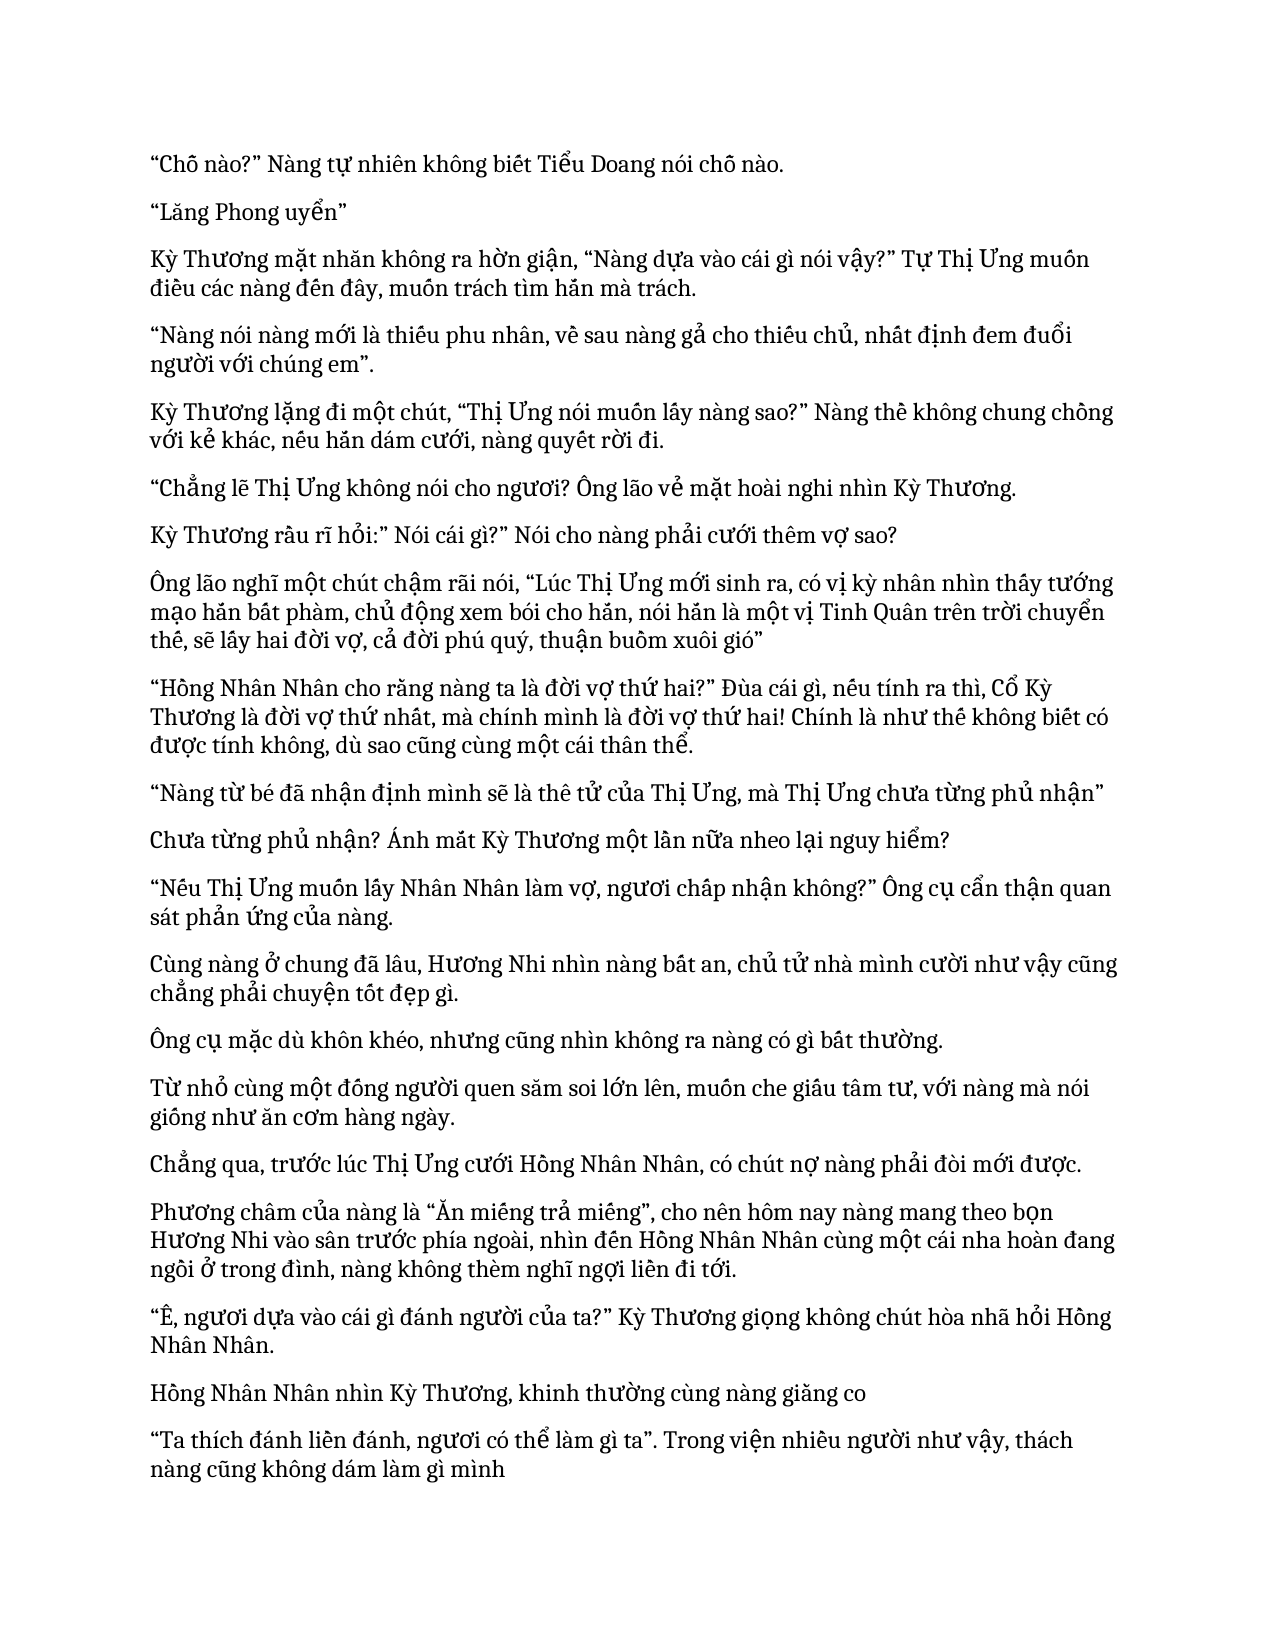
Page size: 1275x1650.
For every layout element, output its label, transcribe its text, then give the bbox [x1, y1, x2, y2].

text “Lăng Phong uyển” [150, 197, 1125, 226]
text Kỳ Thương lặng đi một chút, “Thị Ưng nói muốn lấy nàng sao?” Nàng thề không chung chồng với kẻ khác, nếu hắn dám cưới, nàng quyết rời đi. [150, 397, 1125, 455]
text Kỳ Thương rầu rĩ hỏi:” Nói cái gì?” Nói cho nàng phải cưới thêm vợ sao? [150, 521, 1125, 550]
text Chẳng qua, trước lúc Thị Ưng cưới Hồng Nhân Nhân, có chút nợ nàng phải đòi mới được. [150, 1150, 1125, 1179]
text Phương châm của nàng là “Ăn miếng trả miếng”, cho nên hôm nay nàng mang theo bọn Hương Nhi vào sân trước phía ngoài, nhìn đến Hồng Nhân Nhân cùng một cái nha hoàn đang ngồi ở trong đình, nàng không thèm nghĩ ngợi liền đi tới. [150, 1197, 1125, 1284]
text “Nếu Thị Ưng muốn lấy Nhân Nhân làm vợ, ngươi chấp nhận không?” Ông cụ cẩn thận quan sát phản ứng của nàng. [150, 874, 1125, 931]
text Hồng Nhân Nhân nhìn Kỳ Thương, khinh thường cùng nàng giằng co [150, 1379, 1125, 1407]
text Từ nhỏ cùng một đống người quen săm soi lớn lên, muốn che giấu tâm tư, với nàng mà nói giống như ăn cơm hàng ngày. [150, 1074, 1125, 1131]
text “Ta thích đánh liền đánh, ngươi có thể làm gì ta”. Trong viện nhiều người như vậy, thách nàng cũng không dám làm gì mình [150, 1426, 1125, 1484]
text Cùng nàng ở chung đã lâu, Hương Nhi nhìn nàng bất an, chủ tử nhà mình cười như vậy cũng chẳng phải chuyện tốt đẹp gì. [150, 950, 1125, 1007]
text Kỳ Thương mặt nhăn không ra hờn giận, “Nàng dựa vào cái gì nói vậy?” Tự Thị Ưng muốn điều các nàng đến đây, muốn trách tìm hắn mà trách. [150, 245, 1125, 302]
text “Nàng nói nàng mới là thiếu phu nhân, về sau nàng gả cho thiếu chủ, nhất định đem đuổi người với chúng em”. [150, 321, 1125, 379]
text Ông cụ mặc dù khôn khéo, nhưng cũng nhìn không ra nàng có gì bất thường. [150, 1026, 1125, 1055]
text “Ê, ngươi dựa vào cái gì đánh người của ta?” Kỳ Thương giọng không chút hòa nhã hỏi Hồng Nhân Nhân. [150, 1302, 1125, 1360]
text “Chỗ nào?” Nàng tự nhiên không biết Tiểu Doang nói chỗ nào. [150, 150, 1125, 179]
text Chưa từng phủ nhận? Ánh mắt Kỳ Thương một lần nữa nheo lại nguy hiểm? [150, 826, 1125, 855]
text Ông lão nghĩ một chút chậm rãi nói, “Lúc Thị Ưng mới sinh ra, có vị kỳ nhân nhìn thấy tướng mạo hắn bất phàm, chủ động xem bói cho hắn, nói hắn là một vị Tinh Quân trên trời chuyển thế, sẽ lấy hai đời vợ, cả đời phú quý, thuận buồm xuôi gió” [150, 569, 1125, 655]
text “Nàng từ bé đã nhận định mình sẽ là thê tử của Thị Ưng, mà Thị Ưng chưa từng phủ nhận” [150, 779, 1125, 807]
text “Chẳng lẽ Thị Ưng không nói cho ngươi? Ông lão vẻ mặt hoài nghi nhìn Kỳ Thương. [150, 474, 1125, 502]
text “Hồng Nhân Nhân cho rằng nàng ta là đời vợ thứ hai?” Đùa cái gì, nếu tính ra thì, Cổ Kỳ Thương là đời vợ thứ nhất, mà chính mình là đời vợ thứ hai! Chính là như thế không biết có được tính không, dù sao cũng cùng một cái thân thể. [150, 674, 1125, 760]
